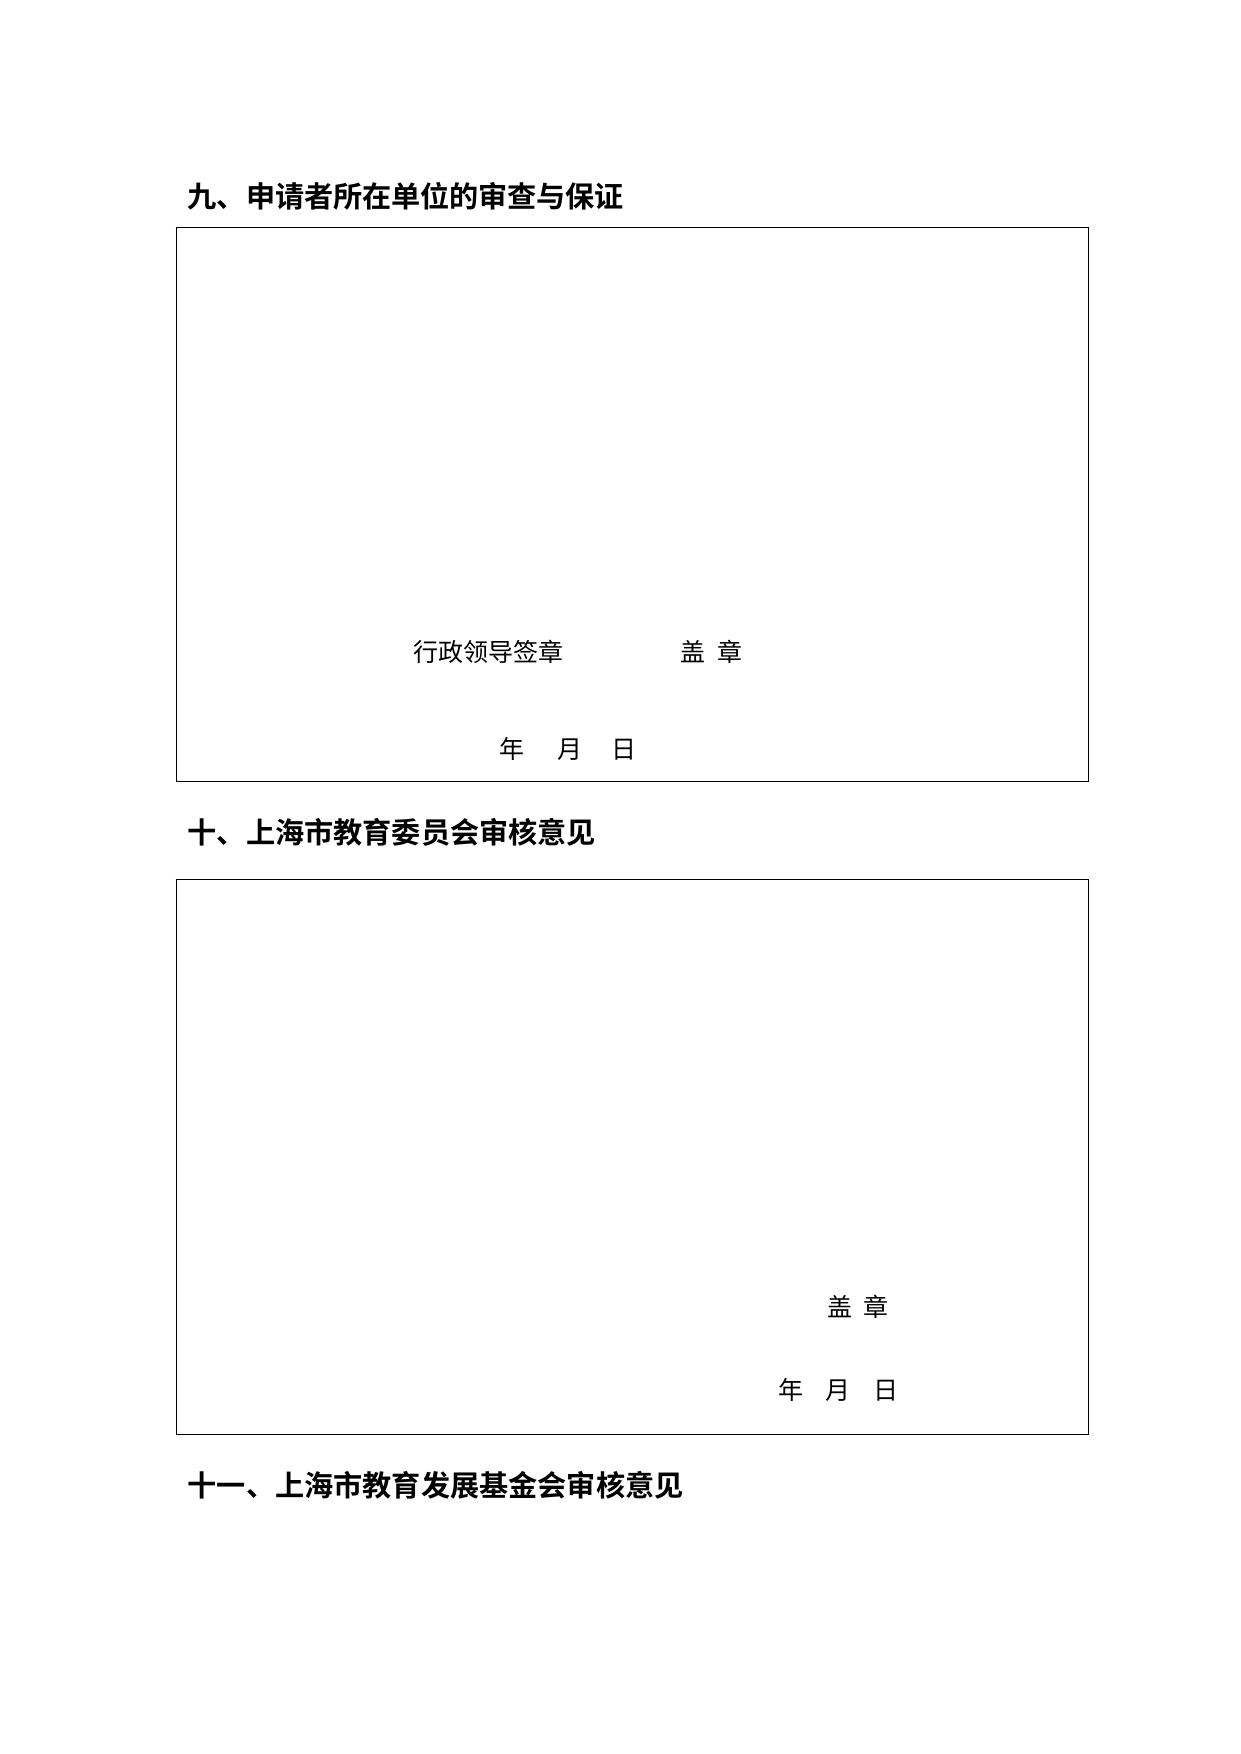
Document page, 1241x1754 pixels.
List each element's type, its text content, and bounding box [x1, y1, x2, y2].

table_header 盖 章 年 月 日 [177, 880, 1088, 1434]
text 十、上海市教育委员会审核意见 [187, 798, 1053, 863]
text 九、申请者所在单位的审查与保证 [187, 162, 1053, 227]
text 十一、上海市教育发展基金会审核意见 [187, 1451, 1053, 1516]
table_header 行政领导签章 盖 章 年 月 日 [177, 228, 1088, 781]
